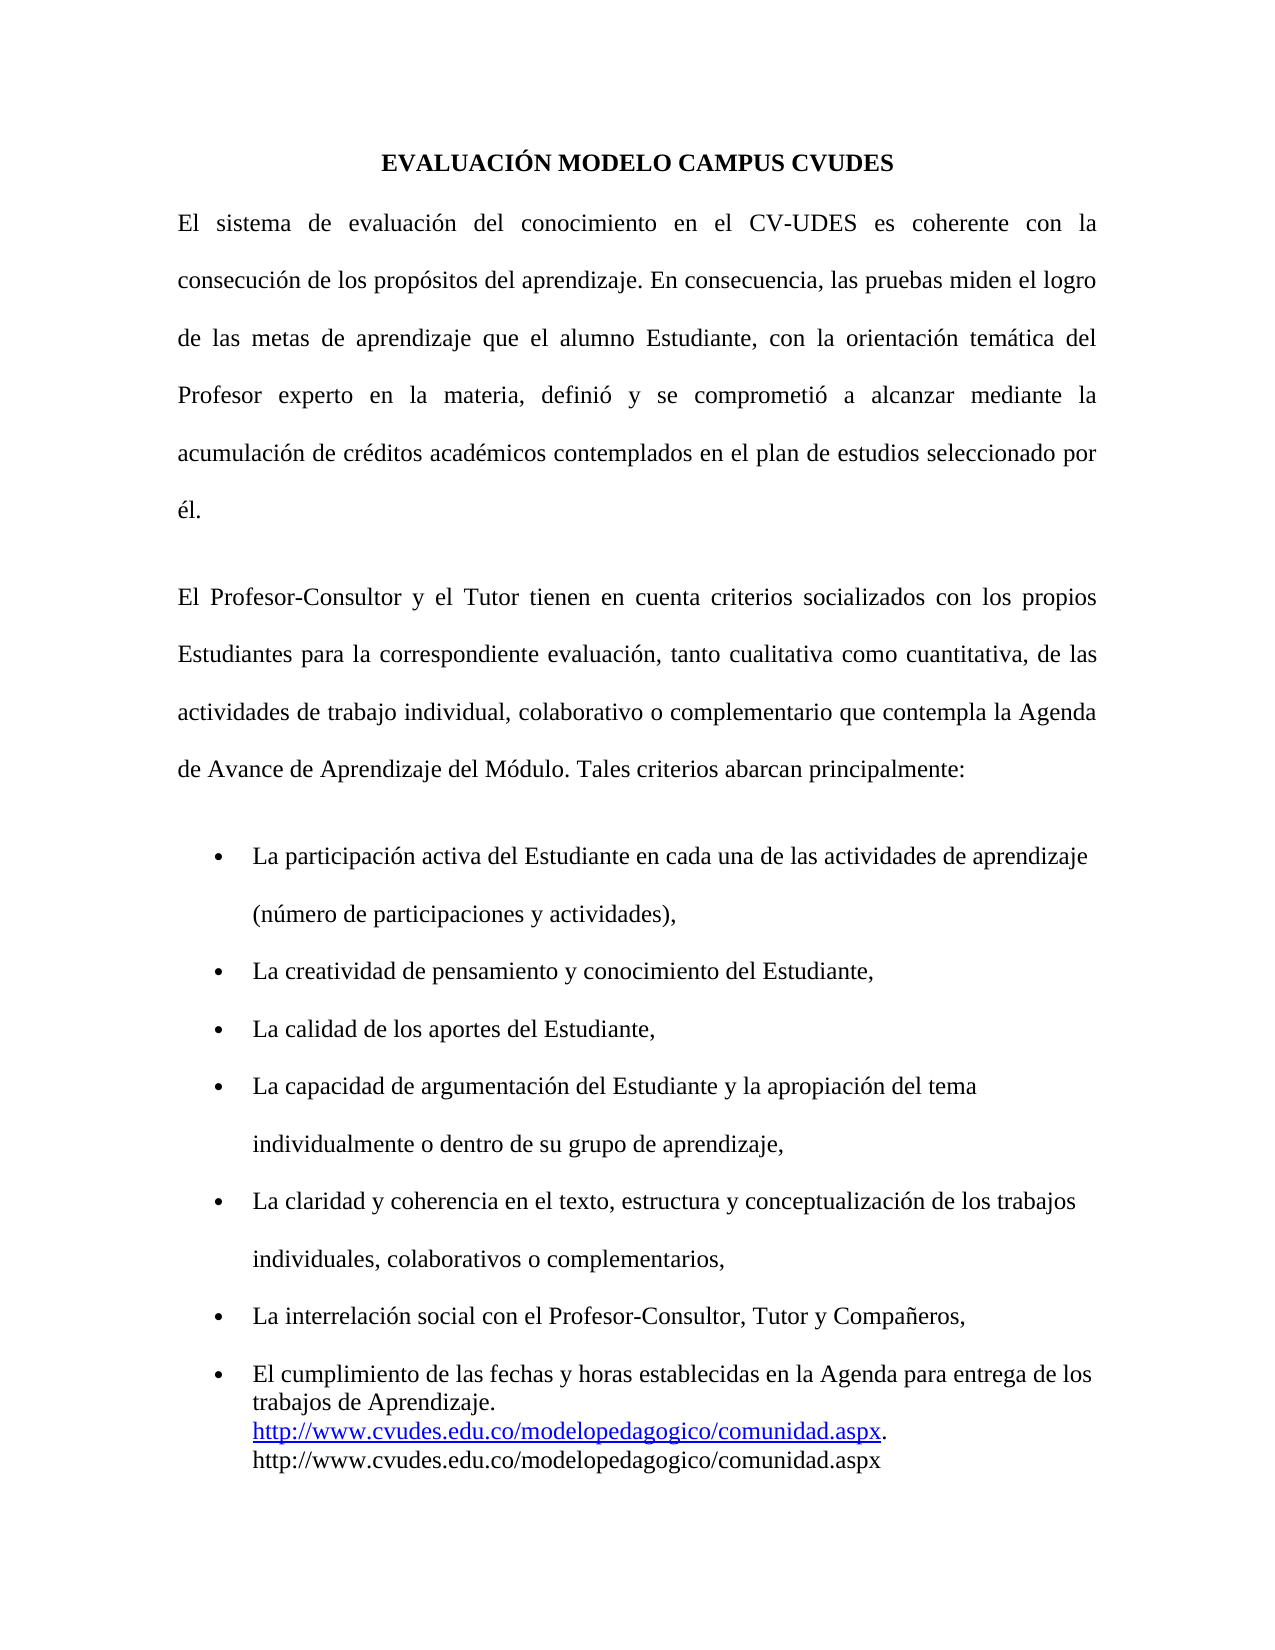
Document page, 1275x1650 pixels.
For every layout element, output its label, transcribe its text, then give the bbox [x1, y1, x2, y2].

text El sistema de evaluación del conocimiento en el CV-UDES es coherente con la consecución de los propósitos del aprendizaje. En consecuencia, las pruebas miden el logro de las metas de aprendizaje que el alumno Estudiante, con la orientación temática del Profesor experto en la materia, definió y se comprometió a alcanzar mediante la acumulación de créditos académicos contemplados en el plan de estudios seleccionado por él. [177, 208, 1098, 524]
list La interrelación social con el Profesor-Consultor, Tutor y Compañeros, [215, 1301, 1098, 1330]
list La claridad y coherencia en el texto, estructura y conceptualización de los trabajos individuales, colaborativos o complementarios, [215, 1186, 1098, 1272]
text El Profesor-Consultor y el Tutor tienen en cuenta criterios socializados con los propios Estudiantes para la correspondiente evaluación, tanto cualitativa como cuantitativa, de las actividades de trabajo individual, colaborativo o complementario que contempla la Agenda de Avance de Aprendizaje del Módulo. Tales criterios abarcan principalmente: [177, 582, 1098, 783]
list El cumplimiento de las fechas y horas establecidas en la Agenda para entrega de los trabajos de Aprendizaje. http://www.cvudes.edu.co/modelopedagogico/comunidad.aspx. http://www.cvudes.edu.co/modelopedagogico/comunidad.aspx [215, 1359, 1098, 1474]
list La participación activa del Estudiante en cada una de las actividades de aprendizaje (número de participaciones y actividades), [215, 841, 1098, 927]
list La capacidad de argumentación del Estudiante y la apropiación del tema individualmente o dentro de su grupo de aprendizaje, [215, 1071, 1098, 1157]
text EVALUACIÓN MODELO CAMPUS CVUDES [177, 148, 1098, 176]
list La calidad de los aportes del Estudiante, [215, 1014, 1098, 1042]
list La creatividad de pensamiento y conocimiento del Estudiante, [215, 956, 1098, 985]
